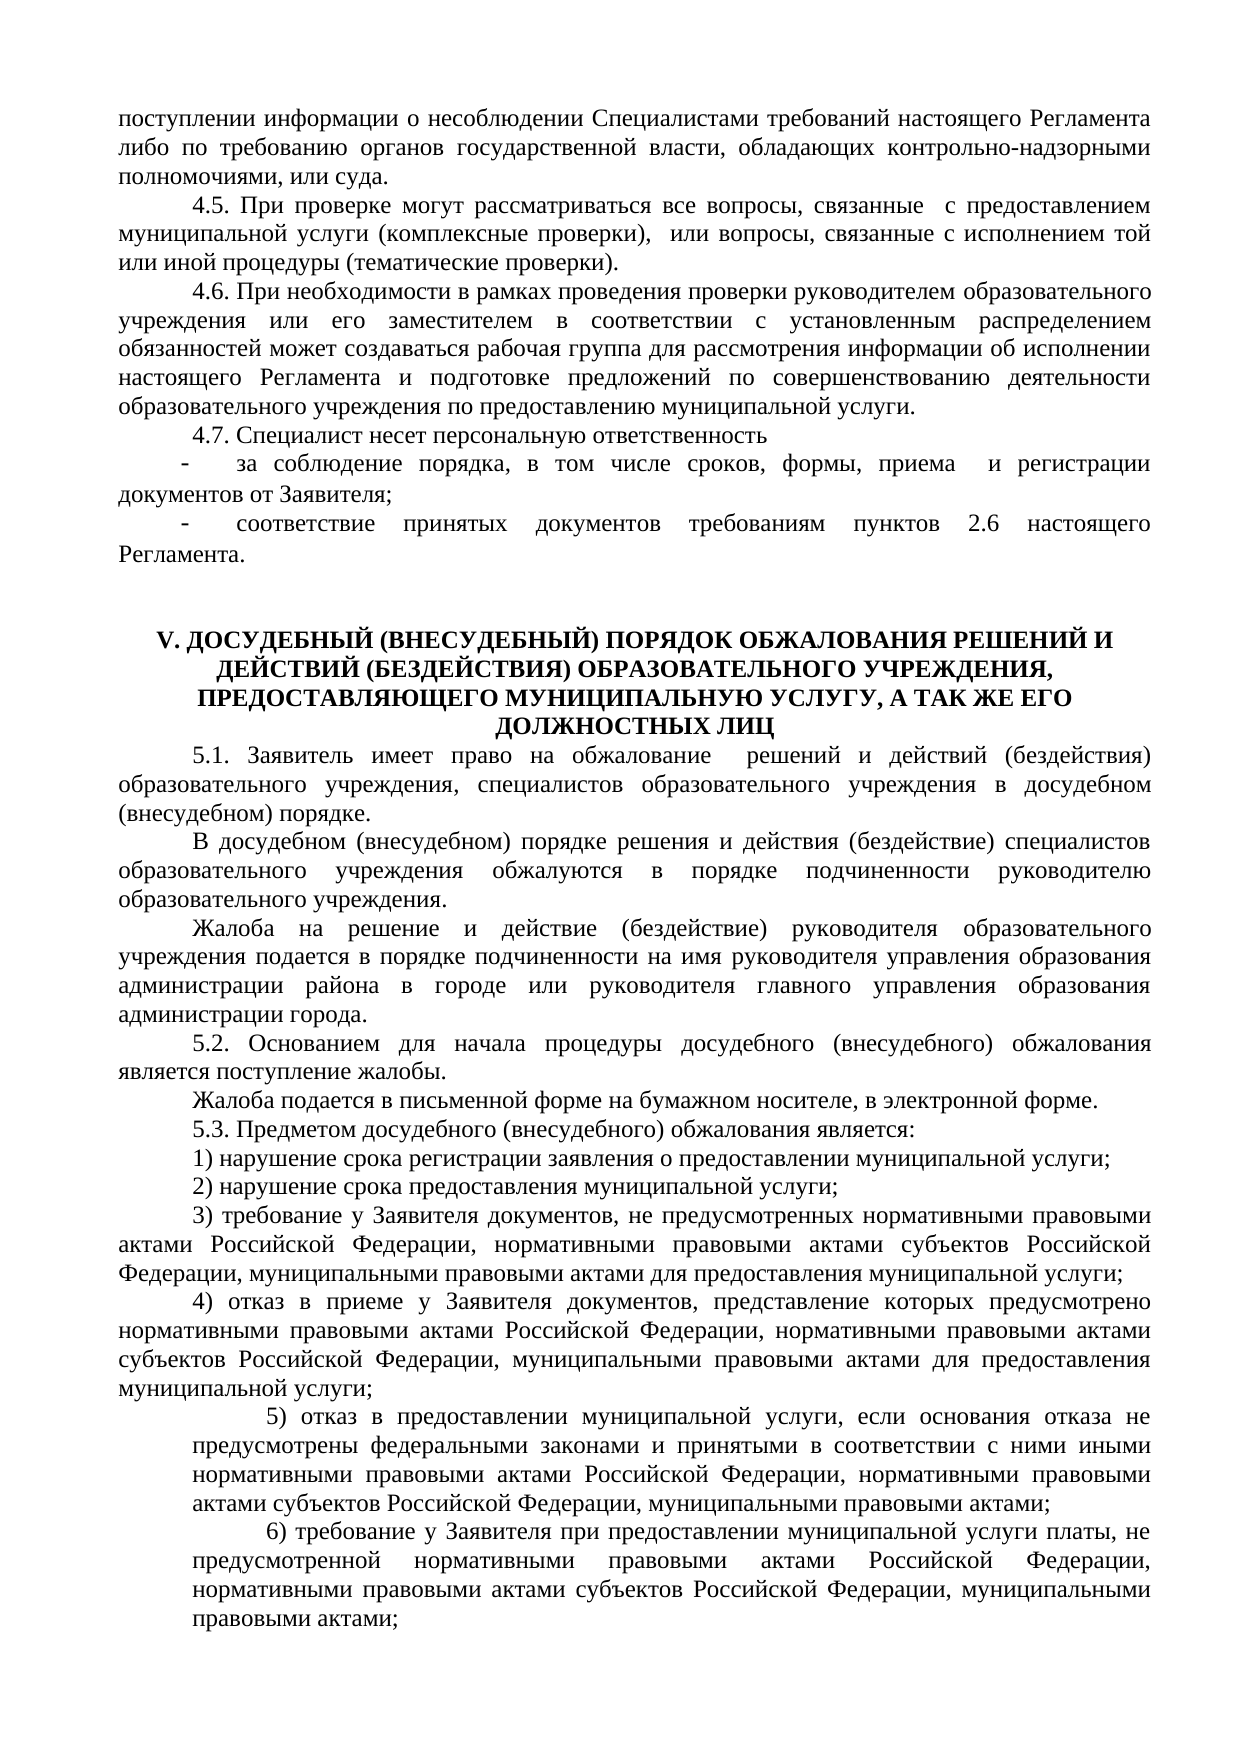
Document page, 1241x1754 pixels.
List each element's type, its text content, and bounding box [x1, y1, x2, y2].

list за соблюдение порядка, в том числе сроков, формы, приема и регистрации документов от Заявителя; [118, 448, 1152, 508]
text 3) требование у Заявителя документов, не предусмотренных нормативными правовыми актами Российской Федерации, нормативными правовыми актами субъектов Российской Федерации, муниципальными правовыми актами для предоставления муниципальной услуги; [118, 1200, 1152, 1286]
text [118, 103, 1152, 190]
text 4.5. При проверке могут рассматриваться все вопросы, связанные с предоставлением муниципальной услуги (комплексные проверки), или вопросы, связанные с исполнением той или иной процедуры (тематические проверки). [118, 190, 1152, 276]
text Жалоба на решение и действие (бездействие) руководителя образовательного учреждения подается в порядке подчиненности на имя руководителя управления образования администрации района в городе или руководителя главного управления образования администрации города. [118, 913, 1152, 1028]
text 5.2. Основанием для начала процедуры досудебного (внесудебного) обжалования является поступление жалобы. [118, 1028, 1152, 1085]
text 5.3. Предметом досудебного (внесудебного) обжалования является: [118, 1114, 1152, 1143]
text 5.1. Заявитель имеет право на обжалование решений и действий (бездействия) образовательного учреждения, специалистов образовательного учреждения в досудебном (внесудебном) порядке. [118, 740, 1152, 826]
text 2) нарушение срока предоставления муниципальной услуги; [118, 1171, 1152, 1200]
text 4) отказ в приеме у Заявителя документов, представление которых предусмотрено нормативными правовыми актами Российской Федерации, нормативными правовыми актами субъектов Российской Федерации, муниципальными правовыми актами для предоставления муниципальной услуги; [118, 1286, 1152, 1401]
text V. ДОСУДЕБНЫЙ (ВНЕСУДЕБНЫЙ) ПОРЯДОК ОБЖАЛОВАНИЯ РЕШЕНИЙ И ДЕЙСТВИЙ (БЕЗДЕЙСТВИЯ) ОБРАЗОВАТЕЛЬНОГО УЧРЕЖДЕНИЯ, ПРЕДОСТАВЛЯЮЩЕГО МУНИЦИПАЛЬНУЮ УСЛУГУ, А ТАК ЖЕ ЕГО ДОЛЖНОСТНЫХ ЛИЦ [118, 625, 1152, 740]
text 4.7. Специалист несет персональную ответственность [118, 420, 1152, 448]
text 4.6. При необходимости в рамках проведения проверки руководителем образовательного учреждения или его заместителем в соответствии с установленным распределением обязанностей может создаваться рабочая группа для рассмотрения информации об исполнении настоящего Регламента и подготовке предложений по совершенствованию деятельности образовательного учреждения по предоставлению муниципальной услуги. [118, 276, 1152, 420]
list соответствие принятых документов требованиям пунктов 2.6 настоящего Регламента. [118, 508, 1152, 568]
text 6) требование у Заявителя при предоставлении муниципальной услуги платы, не предусмотренной нормативными правовыми актами Российской Федерации, нормативными правовыми актами субъектов Российской Федерации, муниципальными правовыми актами; [192, 1516, 1152, 1631]
text Жалоба подается в письменной форме на бумажном носителе, в электронной форме. [118, 1085, 1152, 1114]
text В досудебном (внесудебном) порядке решения и действия (бездействие) специалистов образовательного учреждения обжалуются в порядке подчиненности руководителю образовательного учреждения. [118, 826, 1152, 913]
text 1) нарушение срока регистрации заявления о предоставлении муниципальной услуги; [118, 1143, 1152, 1171]
text 5) отказ в предоставлении муниципальной услуги, если основания отказа не предусмотрены федеральными законами и принятыми в соответствии с ними иными нормативными правовыми актами Российской Федерации, нормативными правовыми актами субъектов Российской Федерации, муниципальными правовыми актами; [192, 1401, 1152, 1516]
